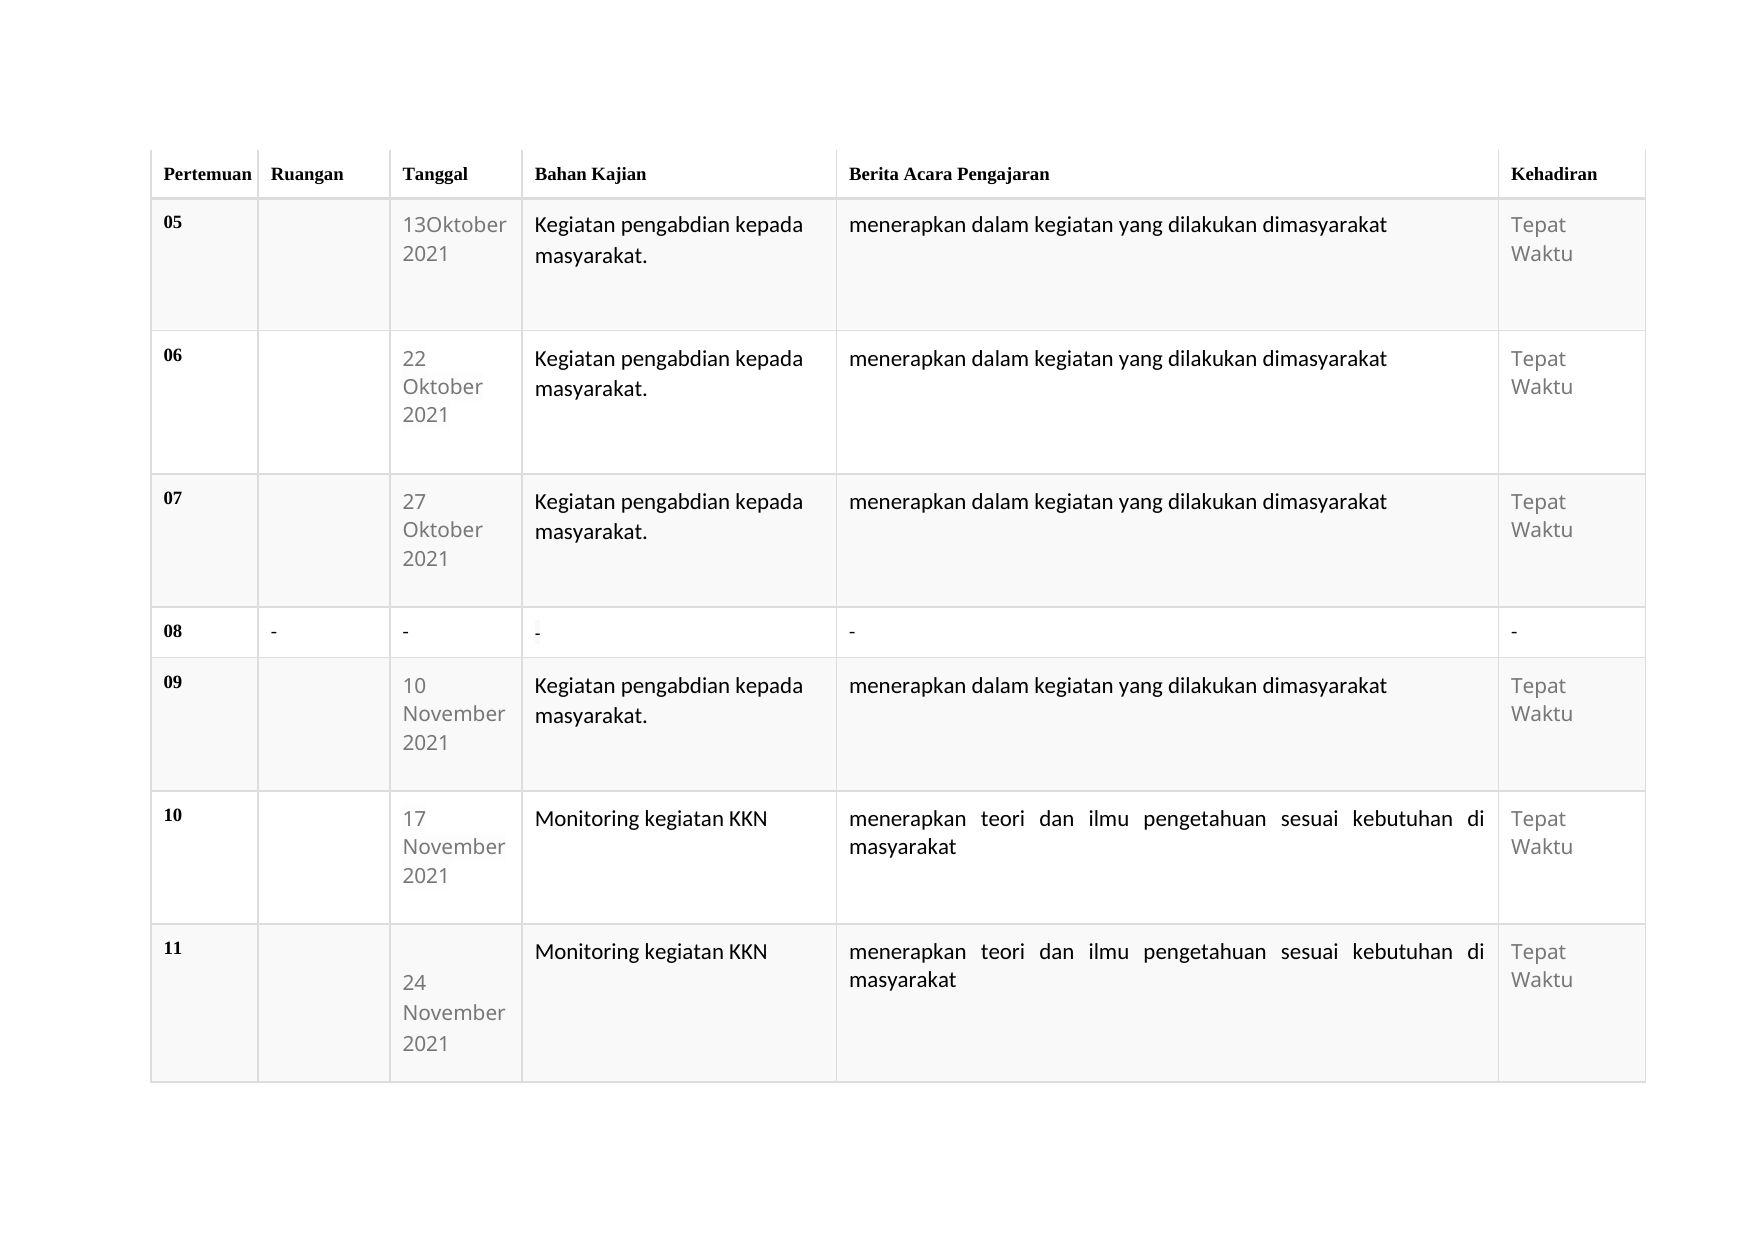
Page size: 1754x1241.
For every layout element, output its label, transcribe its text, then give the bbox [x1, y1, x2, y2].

table_cell Kegiatan pengabdian kepada masyarakat. [523, 331, 836, 473]
table_cell [259, 658, 389, 790]
table_cell Tepat Waktu [1499, 925, 1645, 1081]
table_cell Monitoring kegiatan KKN [523, 925, 836, 1081]
table_cell 05 [152, 200, 257, 329]
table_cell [837, 925, 1498, 1081]
table_cell - [837, 608, 1498, 657]
table_cell Tepat Waktu [1499, 200, 1645, 329]
table_cell [259, 331, 389, 473]
table_cell Tepat Waktu [1499, 792, 1645, 923]
table_cell Kegiatan pengabdian kepada masyarakat. [523, 658, 836, 790]
table_header Kehadiran [1499, 150, 1645, 197]
table_cell 09 [152, 658, 257, 790]
table_cell Tepat Waktu [1499, 658, 1645, 790]
table_cell 08 [152, 608, 257, 657]
table_cell menerapkan dalam kegiatan yang dilakukan dimasyarakat [837, 475, 1498, 606]
table_cell 06 [152, 331, 257, 473]
table_cell [259, 925, 389, 1081]
table_cell Kegiatan pengabdian kepada masyarakat. [523, 475, 836, 606]
table_header Tanggal [391, 150, 521, 197]
table_cell [259, 200, 389, 329]
table_cell 07 [152, 475, 257, 606]
table_cell Tepat Waktu [1499, 331, 1645, 473]
table_cell 24 November 2021 [391, 925, 521, 1081]
table_cell Tepat Waktu [1499, 475, 1645, 606]
table_header Ruangan [259, 150, 389, 197]
table_header Pertemuan [152, 150, 257, 197]
table_cell - [391, 608, 521, 657]
table_cell 17 November 2021 [391, 792, 521, 923]
table_cell menerapkan dalam kegiatan yang dilakukan dimasyarakat [837, 331, 1498, 473]
table_cell menerapkan dalam kegiatan yang dilakukan dimasyarakat [837, 200, 1498, 329]
table_cell - [1499, 608, 1645, 657]
table_cell - [523, 608, 836, 657]
table_cell 13Oktober 2021 [391, 200, 521, 329]
table_cell - [259, 608, 389, 657]
table_cell Monitoring kegiatan KKN [523, 792, 836, 923]
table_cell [837, 792, 1498, 923]
table_header Bahan Kajian [523, 150, 836, 197]
table_cell menerapkan dalam kegiatan yang dilakukan dimasyarakat [837, 658, 1498, 790]
table_cell 27 Oktober 2021 [391, 475, 521, 606]
table_header Berita Acara Pengajaran [837, 150, 1498, 197]
table_cell 11 [152, 925, 257, 1081]
table_cell Kegiatan pengabdian kepada masyarakat. [523, 200, 836, 329]
table_cell 10 November 2021 [391, 658, 521, 790]
table_cell [259, 792, 389, 923]
table_cell 10 [152, 792, 257, 923]
table_cell [259, 475, 389, 606]
table_cell 22 Oktober 2021 [391, 331, 521, 473]
